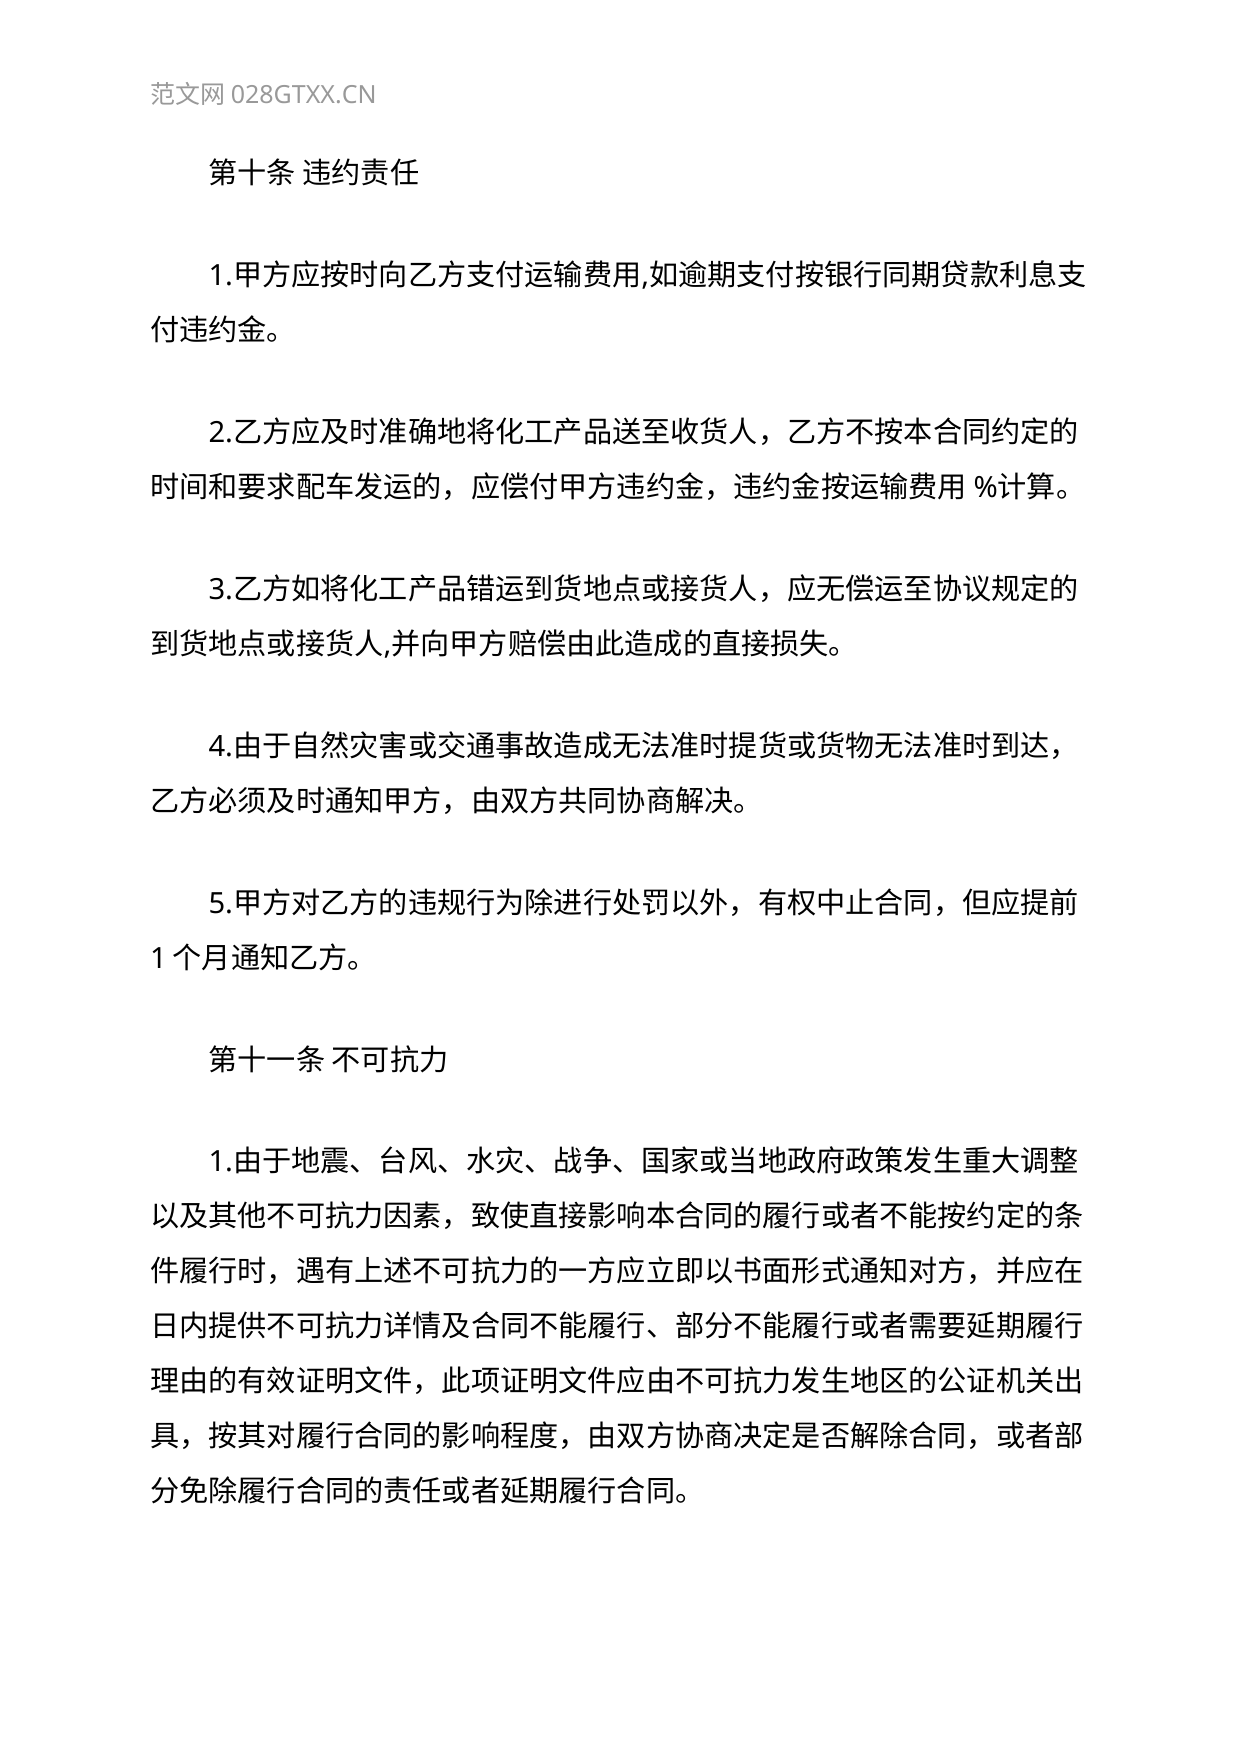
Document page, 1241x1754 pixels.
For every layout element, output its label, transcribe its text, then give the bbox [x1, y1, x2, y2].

text 第十条 违约责任 [150, 150, 1090, 192]
text 1.由于地震、台风、水灾、战争、国家或当地政府政策发生重大调整以及其他不可抗力因素，致使直接影响本合同的履行或者不能按约定的条件履行时，遇有上述不可抗力的一方应立即以书面形式通知对方，并应在 日内提供不可抗力详情及合同不能履行、部分不能履行或者需要延期履行理由的有效证明文件，此项证明文件应由不可抗力发生地区的公证机关出具，按其对履行合同的影响程度，由双方协商决定是否解除合同，或者部分免除履行合同的责任或者延期履行合同。 [150, 1138, 1090, 1510]
text 1.甲方应按时向乙方支付运输费用,如逾期支付按银行同期贷款利息支付违约金。 [150, 252, 1090, 349]
text 第十一条 不可抗力 [150, 1036, 1090, 1078]
text 3.乙方如将化工产品错运到货地点或接货人，应无偿运至协议规定的到货地点或接货人,并向甲方赔偿由此造成的直接损失。 [150, 566, 1090, 663]
text 4.由于自然灾害或交通事故造成无法准时提货或货物无法准时到达，乙方必须及时通知甲方，由双方共同协商解决。 [150, 722, 1090, 820]
text 2.乙方应及时准确地将化工产品送至收货人，乙方不按本合同约定的时间和要求配车发运的，应偿付甲方违约金，违约金按运输费用 %计算。 [150, 408, 1090, 506]
text 5.甲方对乙方的违规行为除进行处罚以外，有权中止合同，但应提前1个月通知乙方。 [150, 879, 1090, 977]
